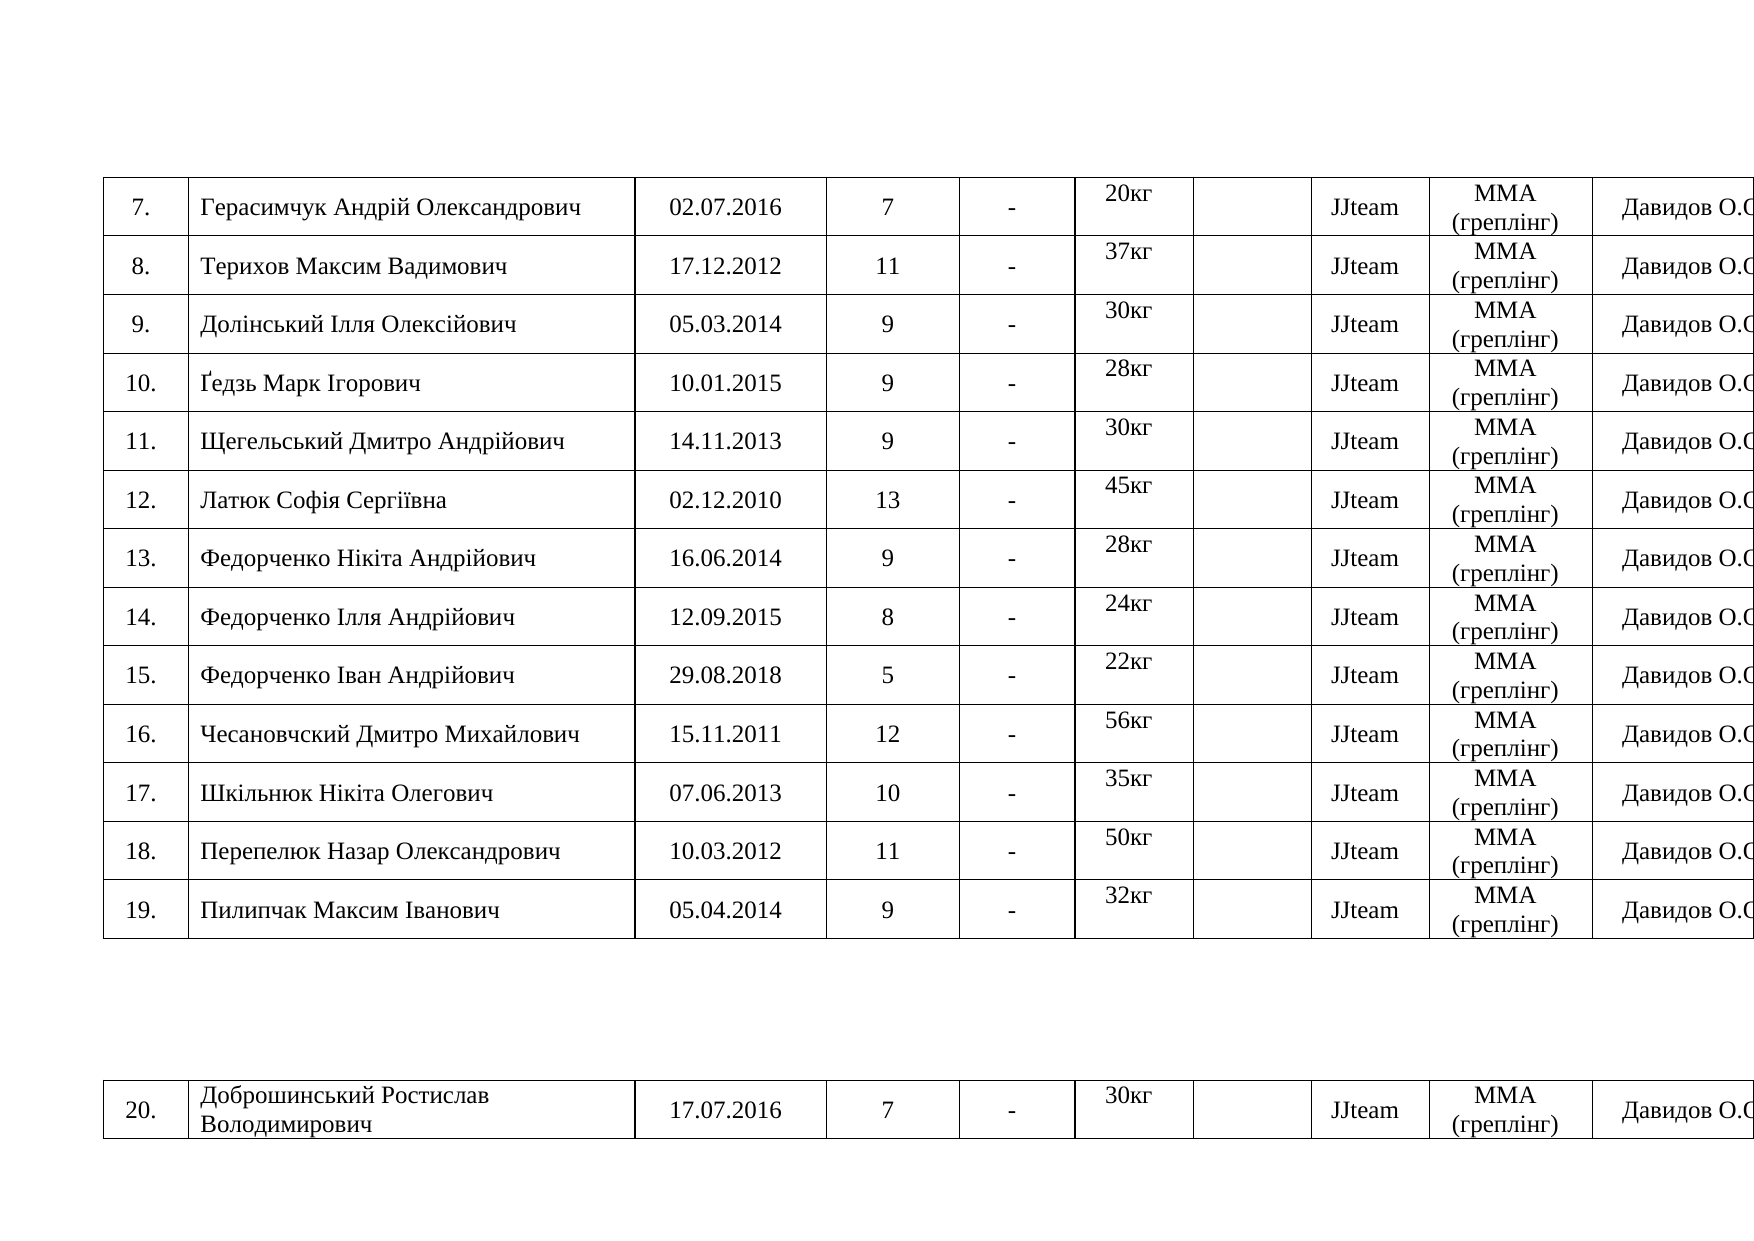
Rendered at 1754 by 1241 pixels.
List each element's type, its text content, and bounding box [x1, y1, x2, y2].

table_cell JJteam [1312, 236, 1429, 294]
table_cell ММА (греплінг) [1430, 822, 1592, 879]
table_cell [1194, 412, 1311, 469]
table_cell [1194, 705, 1311, 762]
table_header 7. [104, 178, 188, 235]
table_cell - [960, 880, 1074, 938]
table_cell 35кг [1076, 763, 1193, 821]
table_cell 56кг [1076, 705, 1193, 762]
table_cell 8. [104, 236, 188, 294]
table_cell [1194, 295, 1311, 352]
table_cell Перепелюк Назар Олександрович [189, 822, 634, 879]
table_cell 29.08.2018 [636, 646, 826, 704]
table_cell Давидов О.О. [1593, 471, 1753, 528]
table_header [1194, 1081, 1311, 1138]
table_cell [1194, 880, 1311, 938]
table_cell Давидов О.О. [1593, 880, 1753, 938]
table_cell JJteam [1312, 822, 1429, 879]
table_cell Давидов О.О. [1593, 412, 1753, 469]
table_header - [960, 1081, 1074, 1138]
table_header Герасимчук Андрій Олександрович [189, 178, 634, 235]
table_cell 10. [104, 354, 188, 411]
table_cell JJteam [1312, 646, 1429, 704]
table_cell ММА (греплінг) [1430, 471, 1592, 528]
table_cell Давидов О.О. [1593, 295, 1753, 352]
table_cell Щегельський Дмитро Андрійович [189, 412, 634, 469]
table_cell JJteam [1312, 412, 1429, 469]
table_cell Чесановчский Дмитро Михайлович [189, 705, 634, 762]
table_header 17.07.2016 [636, 1081, 826, 1138]
table_cell 50кг [1076, 822, 1193, 879]
table_cell 17.12.2012 [636, 236, 826, 294]
table_header JJteam [1312, 178, 1429, 235]
table_header ММА (греплінг) [1430, 178, 1592, 235]
table_cell - [960, 529, 1074, 587]
table_cell - [960, 412, 1074, 469]
table_header Давидов О.О. [1593, 178, 1753, 235]
table_cell 5 [827, 646, 959, 704]
table_cell 30кг [1076, 412, 1193, 469]
table_cell - [960, 822, 1074, 879]
table_cell [1194, 763, 1311, 821]
table_cell Давидов О.О. [1593, 705, 1753, 762]
table_cell JJteam [1312, 471, 1429, 528]
table_cell 45кг [1076, 471, 1193, 528]
table_cell 32кг [1076, 880, 1193, 938]
table_cell Давидов О.О. [1593, 763, 1753, 821]
table_header 20. [104, 1081, 188, 1138]
table_header - [960, 178, 1074, 235]
table_cell JJteam [1312, 529, 1429, 587]
table_cell 9 [827, 412, 959, 469]
table_cell JJteam [1312, 354, 1429, 411]
table_header 02.07.2016 [636, 178, 826, 235]
table_cell 12.09.2015 [636, 588, 826, 645]
table_cell Давидов О.О. [1593, 822, 1753, 879]
table_header 7 [827, 1081, 959, 1138]
table_cell Федорченко Нікіта Андрійович [189, 529, 634, 587]
table_cell Шкільнюк Нікіта Олегович [189, 763, 634, 821]
table_cell 11. [104, 412, 188, 469]
table_cell [1194, 588, 1311, 645]
table_cell ММА (греплінг) [1430, 236, 1592, 294]
table_cell 30кг [1076, 295, 1193, 352]
table_cell 16.06.2014 [636, 529, 826, 587]
table_cell 9 [827, 880, 959, 938]
table_cell ММА (греплінг) [1430, 529, 1592, 587]
table_cell - [960, 354, 1074, 411]
table_cell 07.06.2013 [636, 763, 826, 821]
table_cell 9 [827, 529, 959, 587]
table_cell - [960, 236, 1074, 294]
table_cell Федорченко Ілля Андрійович [189, 588, 634, 645]
table_cell 15.11.2011 [636, 705, 826, 762]
table_header 20кг [1076, 178, 1193, 235]
table_cell ММА (греплінг) [1430, 646, 1592, 704]
table_cell 18. [104, 822, 188, 879]
table_cell 11 [827, 236, 959, 294]
table_cell 11 [827, 822, 959, 879]
table_cell 14. [104, 588, 188, 645]
table_header Доброшинський Ростислав Володимирович [189, 1081, 634, 1138]
table_cell Латюк Софія Сергіївна [189, 471, 634, 528]
table_cell 10 [827, 763, 959, 821]
table_cell 10.03.2012 [636, 822, 826, 879]
table_cell 28кг [1076, 354, 1193, 411]
table_cell - [960, 471, 1074, 528]
table_cell ММА (греплінг) [1430, 295, 1592, 352]
table_header JJteam [1312, 1081, 1429, 1138]
table_header [1194, 178, 1311, 235]
table_cell 8 [827, 588, 959, 645]
table_cell Давидов О.О. [1593, 236, 1753, 294]
table_cell 12 [827, 705, 959, 762]
table_cell 28кг [1076, 529, 1193, 587]
table_header ММА (греплінг) [1430, 1081, 1592, 1138]
table_cell Давидов О.О. [1593, 646, 1753, 704]
table_cell 02.12.2010 [636, 471, 826, 528]
table_cell JJteam [1312, 295, 1429, 352]
table_cell ММА (греплінг) [1430, 763, 1592, 821]
table_cell 14.11.2013 [636, 412, 826, 469]
table_cell JJteam [1312, 763, 1429, 821]
table_cell 17. [104, 763, 188, 821]
table_cell 13 [827, 471, 959, 528]
table_cell ММА (греплінг) [1430, 880, 1592, 938]
table_cell - [960, 646, 1074, 704]
table_cell [1194, 236, 1311, 294]
table_cell - [960, 588, 1074, 645]
table_cell JJteam [1312, 705, 1429, 762]
table_cell JJteam [1312, 588, 1429, 645]
table_cell [1194, 822, 1311, 879]
table_cell 19. [104, 880, 188, 938]
table_cell Ґедзь Марк Ігорович [189, 354, 634, 411]
table_cell Федорченко Іван Андрійович [189, 646, 634, 704]
table_cell ММА (греплінг) [1430, 354, 1592, 411]
table_cell - [960, 763, 1074, 821]
table_cell 9 [827, 354, 959, 411]
table_cell JJteam [1312, 880, 1429, 938]
table_cell [1194, 529, 1311, 587]
table_cell Долінський Ілля Олексійович [189, 295, 634, 352]
table_header 30кг [1076, 1081, 1193, 1138]
table_header Давидов О.О. [1593, 1081, 1753, 1138]
table_cell 9. [104, 295, 188, 352]
table_header 7 [827, 178, 959, 235]
table_cell Терихов Максим Вадимович [189, 236, 634, 294]
table_cell Пилипчак Максим Іванович [189, 880, 634, 938]
table_cell 24кг [1076, 588, 1193, 645]
table_cell Давидов О.О. [1593, 588, 1753, 645]
table_cell 9 [827, 295, 959, 352]
table_cell 15. [104, 646, 188, 704]
table_cell 12. [104, 471, 188, 528]
table_cell - [960, 705, 1074, 762]
table_cell 05.04.2014 [636, 880, 826, 938]
table_cell [1194, 354, 1311, 411]
table_cell Давидов О.О. [1593, 354, 1753, 411]
table_cell 16. [104, 705, 188, 762]
table_cell 22кг [1076, 646, 1193, 704]
table_cell ММА (греплінг) [1430, 705, 1592, 762]
table_cell [1194, 471, 1311, 528]
table_cell 05.03.2014 [636, 295, 826, 352]
table_cell Давидов О.О. [1593, 529, 1753, 587]
table_cell 13. [104, 529, 188, 587]
table_cell ММА (греплінг) [1430, 588, 1592, 645]
table_cell 10.01.2015 [636, 354, 826, 411]
table_cell ММА (греплінг) [1430, 412, 1592, 469]
table_cell 37кг [1076, 236, 1193, 294]
table_cell - [960, 295, 1074, 352]
table_cell [1194, 646, 1311, 704]
